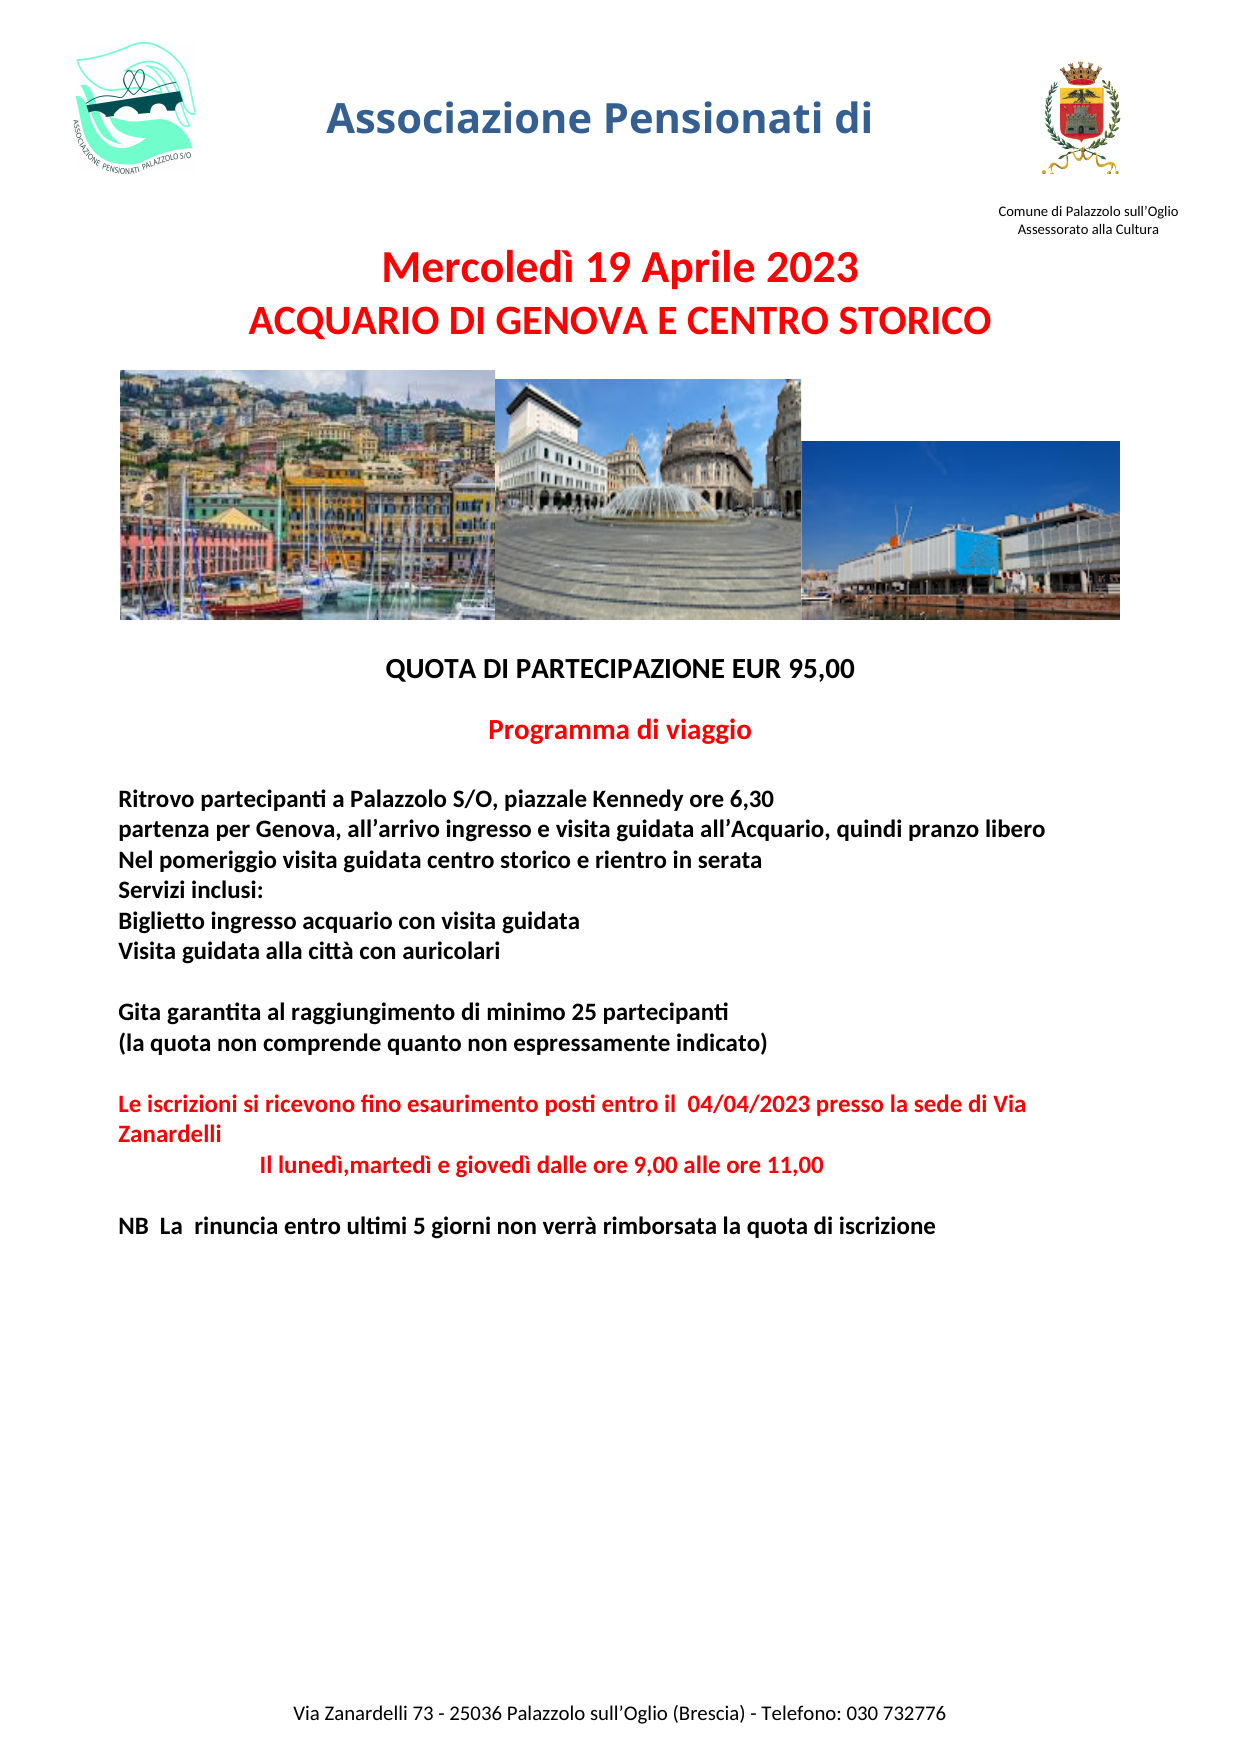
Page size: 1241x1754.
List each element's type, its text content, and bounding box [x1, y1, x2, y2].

text Il lunedì,martedì e giovedì dalle ore 9,00 alle ore 11,00 [118, 1149, 1122, 1179]
text Le iscrizioni si ricevono fino esaurimento posti entro il 04/04/2023 presso la sede di Via Zanardelli [118, 1088, 1122, 1149]
text Biglietto ingresso acquario con visita guidata [118, 905, 1122, 935]
text ACQUARIO DI GENOVA E CENTRO STORICO [118, 294, 1122, 344]
picture [120, 370, 1120, 620]
text Gita garantita al raggiungimento di minimo 25 partecipanti [118, 996, 1122, 1027]
text NB La rinuncia entro ultimi 5 giorni non verrà rimborsata la quota di iscrizione [118, 1210, 1122, 1241]
text Mercoledì 19 Aprile 2023 [118, 238, 1122, 294]
text Servizi inclusi: [118, 874, 1122, 905]
text Visita guidata alla città con auricolari [118, 935, 1122, 966]
picture [1039, 56, 1123, 174]
text Programma di viaggio [118, 711, 1122, 747]
text Ritrovo partecipanti a Palazzolo S/O, piazzale Kennedy ore 6,30 [118, 783, 1122, 813]
text Nel pomeriggio visita guidata centro storico e rientro in serata [118, 844, 1122, 874]
picture [73, 42, 196, 174]
text QUOTA DI PARTECIPAZIONE EUR 95,00 [118, 650, 1122, 686]
text (la quota non comprende quanto non espressamente indicato) [118, 1027, 1122, 1057]
text partenza per Genova, all’arrivo ingresso e visita guidata all’Acquario, quindi pranzo libero [118, 813, 1122, 844]
